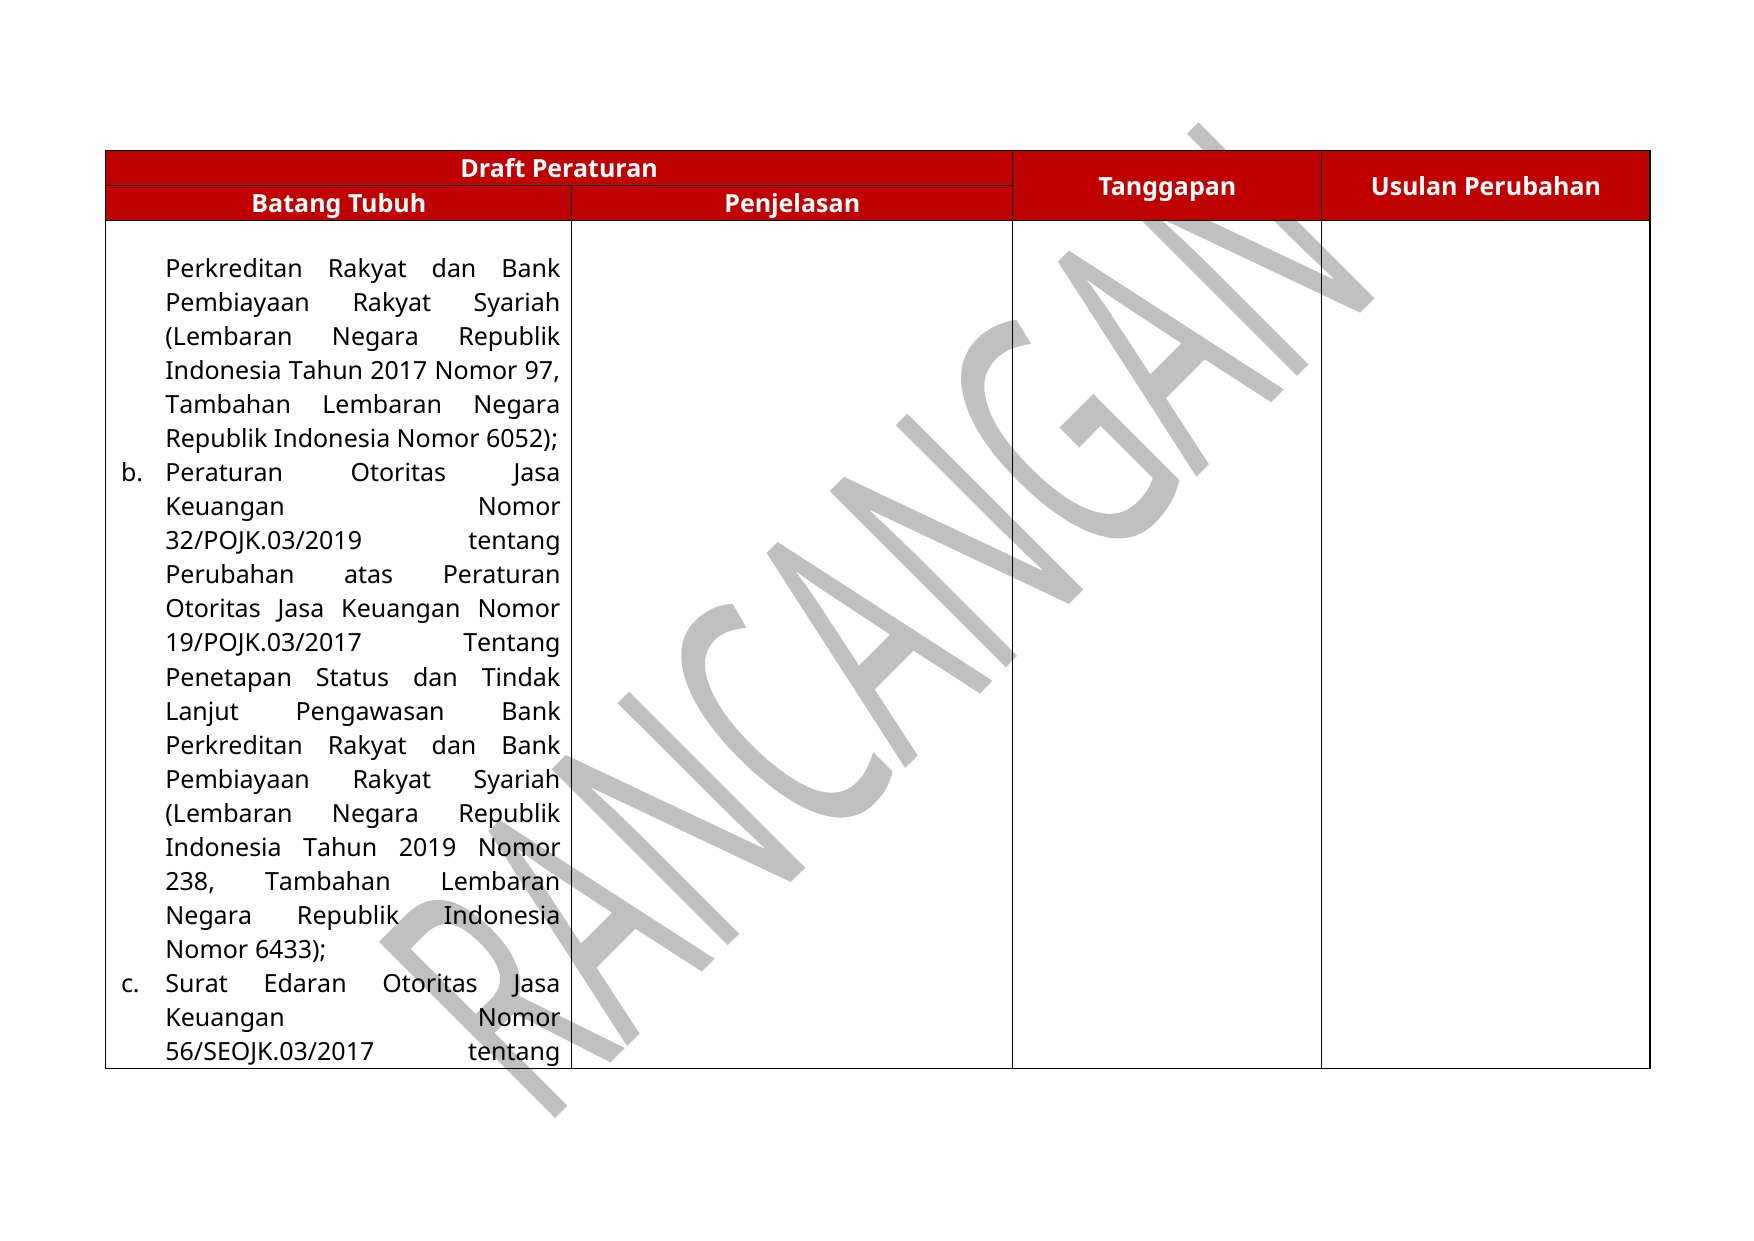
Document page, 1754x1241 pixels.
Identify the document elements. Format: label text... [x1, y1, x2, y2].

table_cell [1013, 221, 1321, 1068]
table_cell Penjelasan [572, 186, 1012, 220]
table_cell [106, 221, 571, 1068]
table_header Usulan Perubahan [1322, 151, 1649, 220]
table_header Tanggapan [1013, 151, 1321, 220]
table_cell Batang Tubuh [106, 186, 571, 220]
table_header Draft Peraturan [106, 151, 1012, 185]
table_cell [1322, 221, 1649, 1068]
table_cell Pasal 26 Cukup jelas. [572, 221, 1012, 1068]
